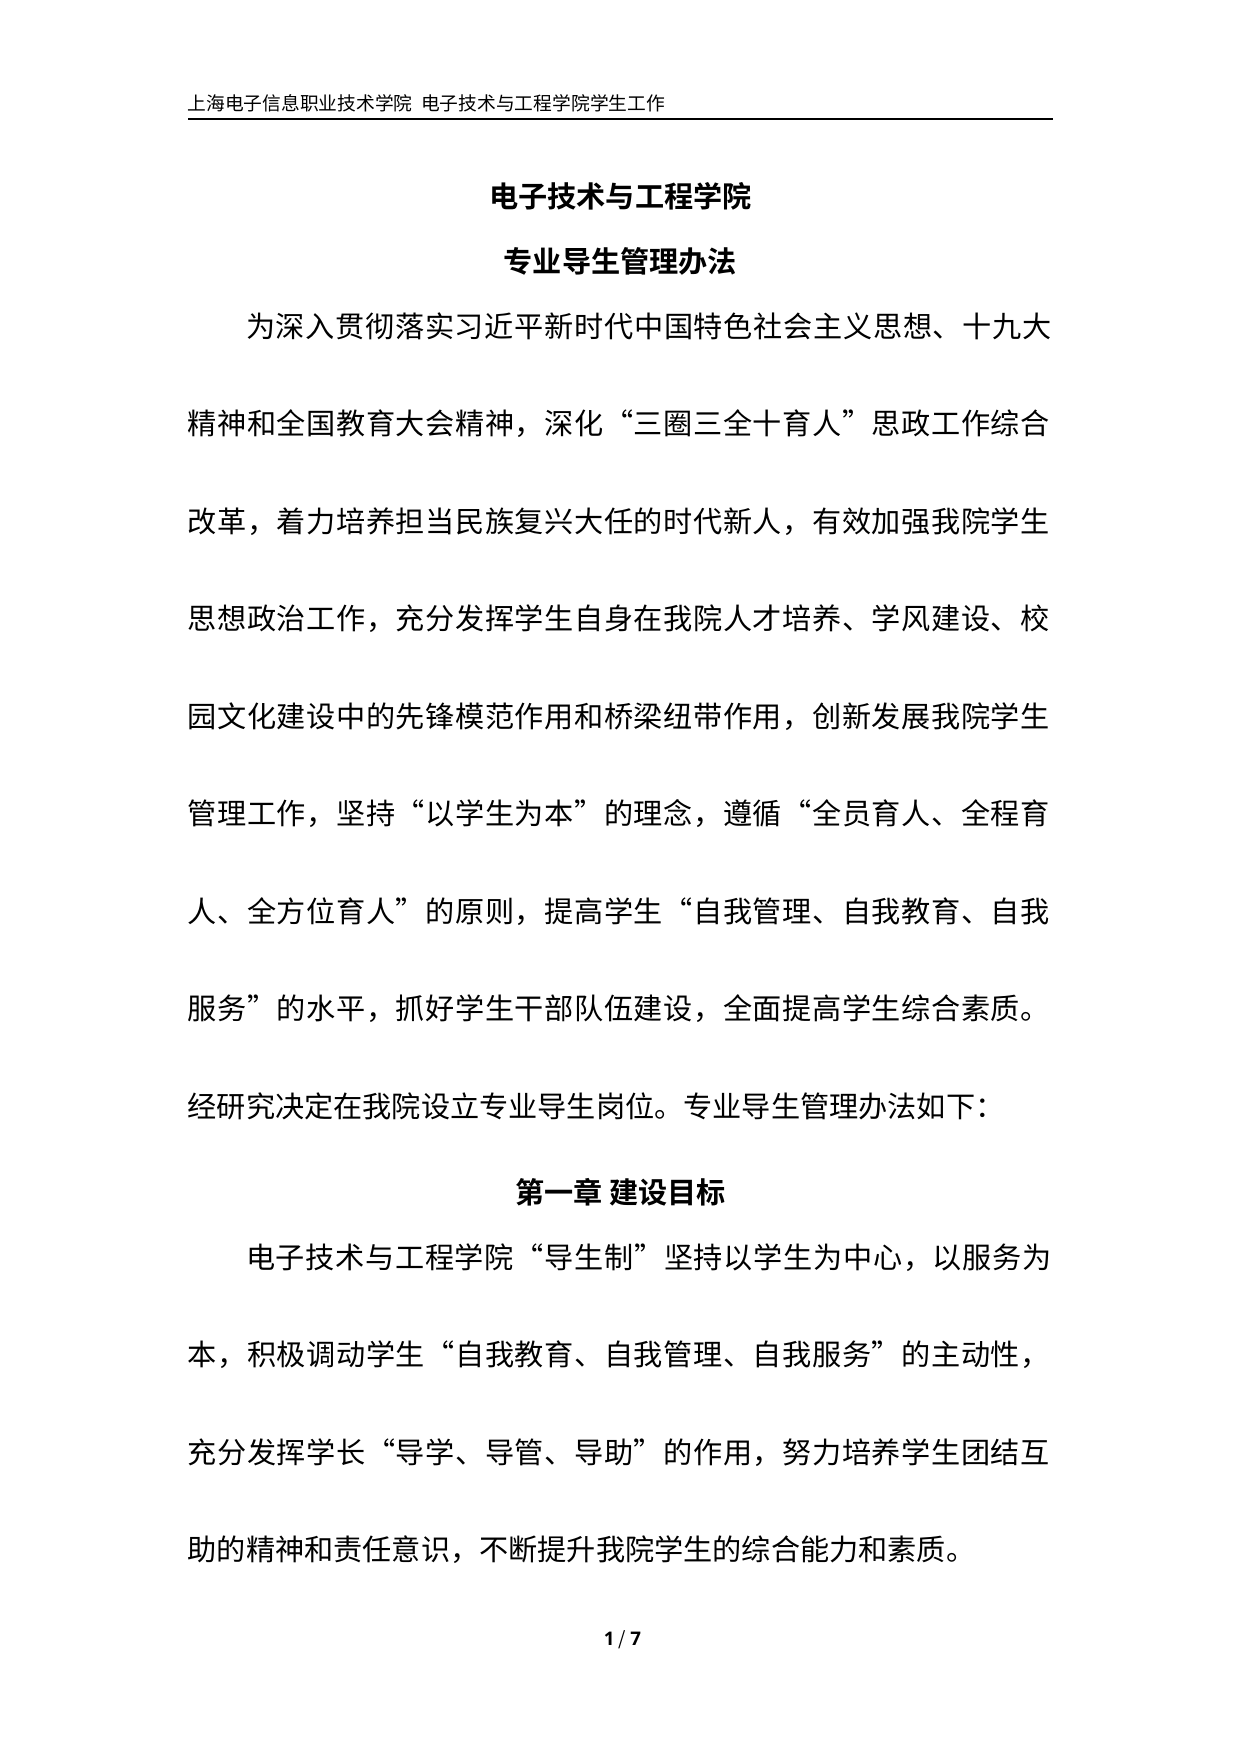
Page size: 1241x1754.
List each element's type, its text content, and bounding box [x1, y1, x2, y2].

text 专业导生管理办法 [187, 227, 1053, 292]
text 电子技术与工程学院“导生制”坚持以学生为中心，以服务为本，积极调动学生“自我教育、自我管理、自我服务”的主动性，充分发挥学长“导学、导管、导助”的作用，努力培养学生团结互助的精神和责任意识，不断提升我院学生的综合能力和素质。 [187, 1223, 1053, 1581]
text 第一章 建设目标 [187, 1158, 1053, 1223]
text 为深入贯彻落实习近平新时代中国特色社会主义思想、十九大精神和全国教育大会精神，深化“三圈三全十育人”思政工作综合改革，着力培养担当民族复兴大任的时代新人，有效加强我院学生思想政治工作，充分发挥学生自身在我院人才培养、学风建设、校园文化建设中的先锋模范作用和桥梁纽带作用，创新发展我院学生管理工作，坚持“以学生为本”的理念，遵循“全员育人、全程育人、全方位育人”的原则，提高学生“自我管理、自我教育、自我服务”的水平，抓好学生干部队伍建设，全面提高学生综合素质。经研究决定在我院设立专业导生岗位。专业导生管理办法如下： [187, 292, 1053, 1137]
text 电子技术与工程学院 [187, 162, 1053, 227]
